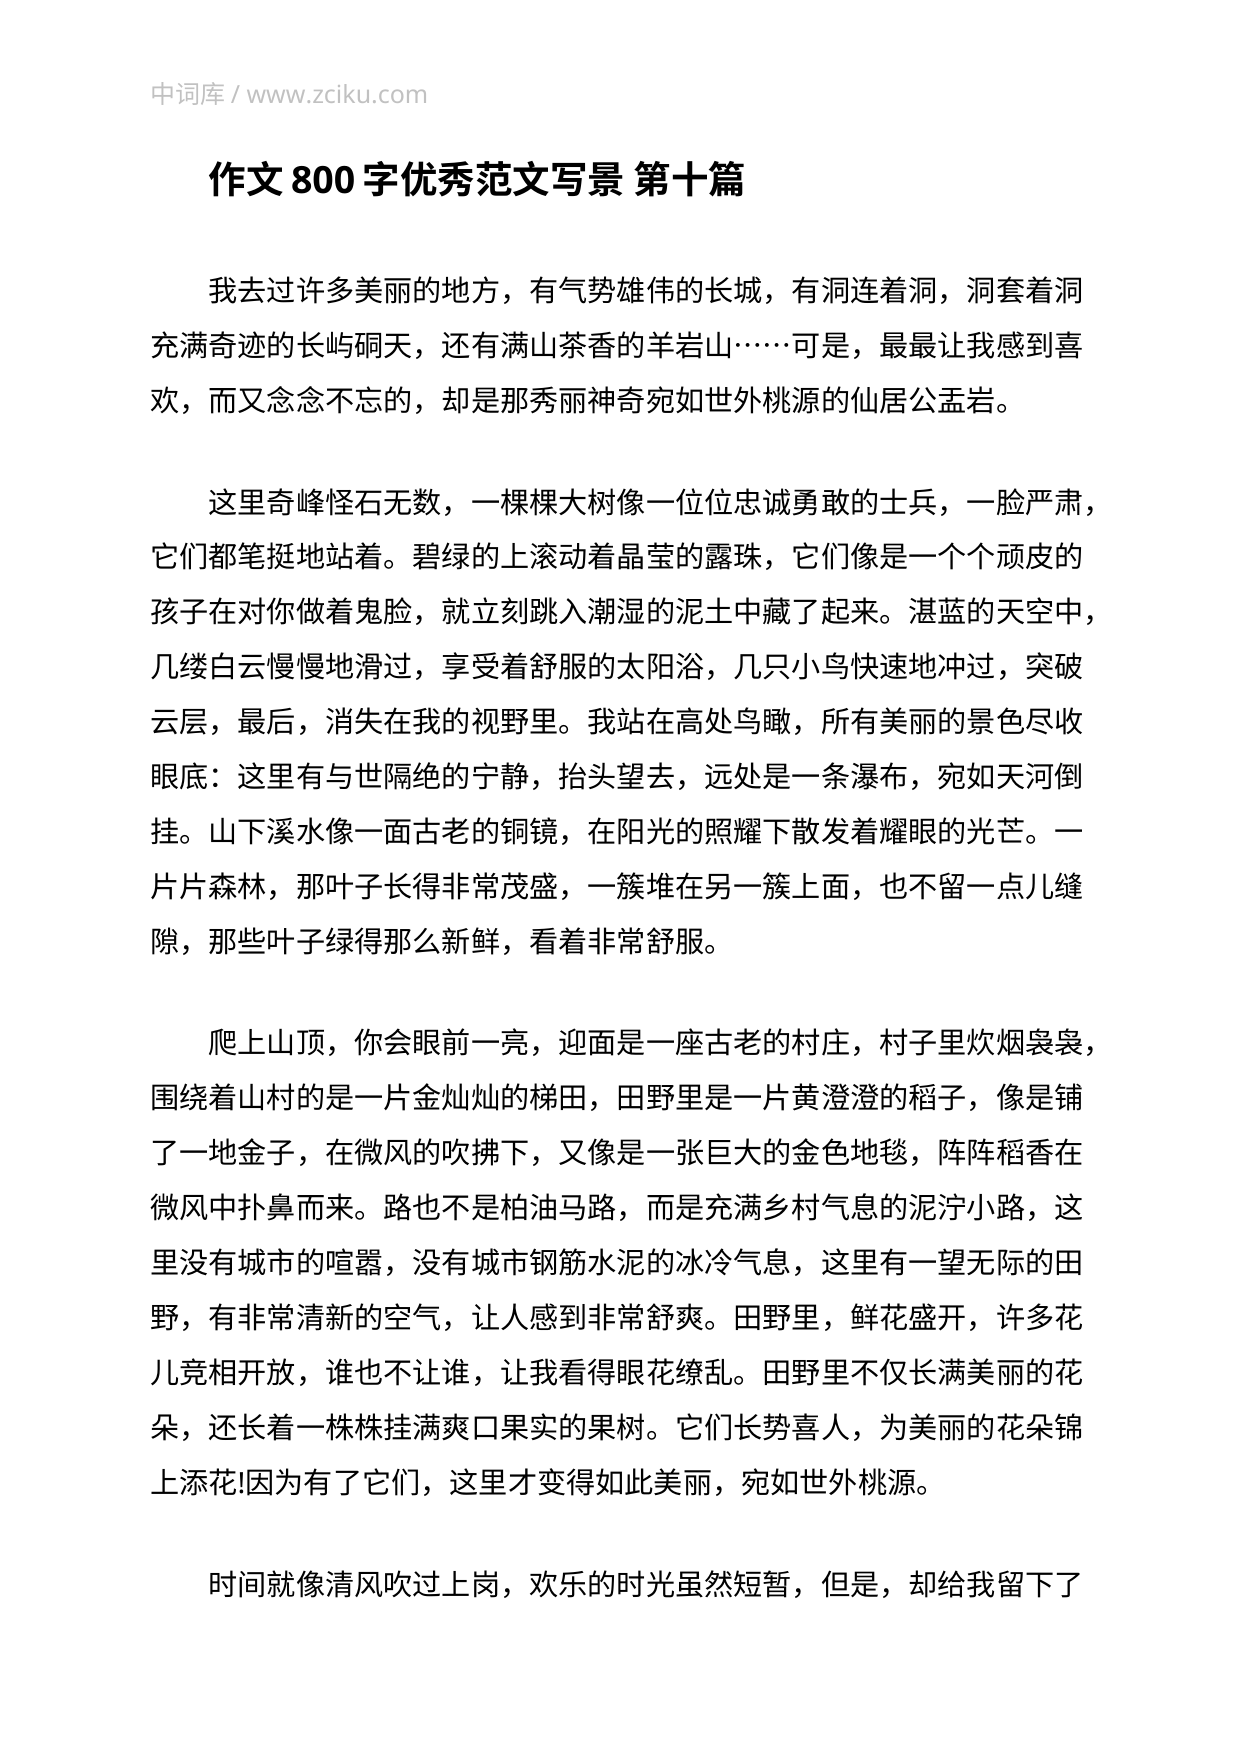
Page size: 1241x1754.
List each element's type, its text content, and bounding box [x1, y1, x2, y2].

text 这里奇峰怪石无数，一棵棵大树像一位位忠诚勇敢的士兵，一脸严肃，它们都笔挺地站着。碧绿的上滚动着晶莹的露珠，它们像是一个个顽皮的孩子在对你做着鬼脸，就立刻跳入潮湿的泥土中藏了起来。湛蓝的天空中，几缕白云慢慢地滑过，享受着舒服的太阳浴，几只小鸟快速地冲过，突破云层，最后，消失在我的视野里。我站在高处鸟瞰，所有美丽的景色尽收眼底：这里有与世隔绝的宁静，抬头望去，远处是一条瀑布，宛如天河倒挂。山下溪水像一面古老的铜镜，在阳光的照耀下散发着耀眼的光芒。一片片森林，那叶子长得非常茂盛，一簇堆在另一簇上面，也不留一点儿缝隙，那些叶子绿得那么新鲜，看着非常舒服。 [150, 479, 1090, 961]
text 作文800字优秀范文写景 第十篇 [150, 150, 1090, 204]
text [150, 1561, 1090, 1603]
text 爬上山顶，你会眼前一亮，迎面是一座古老的村庄，村子里炊烟袅袅，围绕着山村的是一片金灿灿的梯田，田野里是一片黄澄澄的稻子，像是铺了一地金子，在微风的吹拂下，又像是一张巨大的金色地毯，阵阵稻香在微风中扑鼻而来。路也不是柏油马路，而是充满乡村气息的泥泞小路，这里没有城市的喧嚣，没有城市钢筋水泥的冰冷气息，这里有一望无际的田野，有非常清新的空气，让人感到非常舒爽。田野里，鲜花盛开，许多花儿竞相开放，谁也不让谁，让我看得眼花缭乱。田野里不仅长满美丽的花朵，还长着一株株挂满爽口果实的果树。它们长势喜人，为美丽的花朵锦上添花!因为有了它们，这里才变得如此美丽，宛如世外桃源。 [150, 1020, 1090, 1502]
text 我去过许多美丽的地方，有气势雄伟的长城，有洞连着洞，洞套着洞充满奇迹的长屿硐天，还有满山茶香的羊岩山……可是，最最让我感到喜欢，而又念念不忘的，却是那秀丽神奇宛如世外桃源的仙居公盂岩。 [150, 268, 1090, 420]
